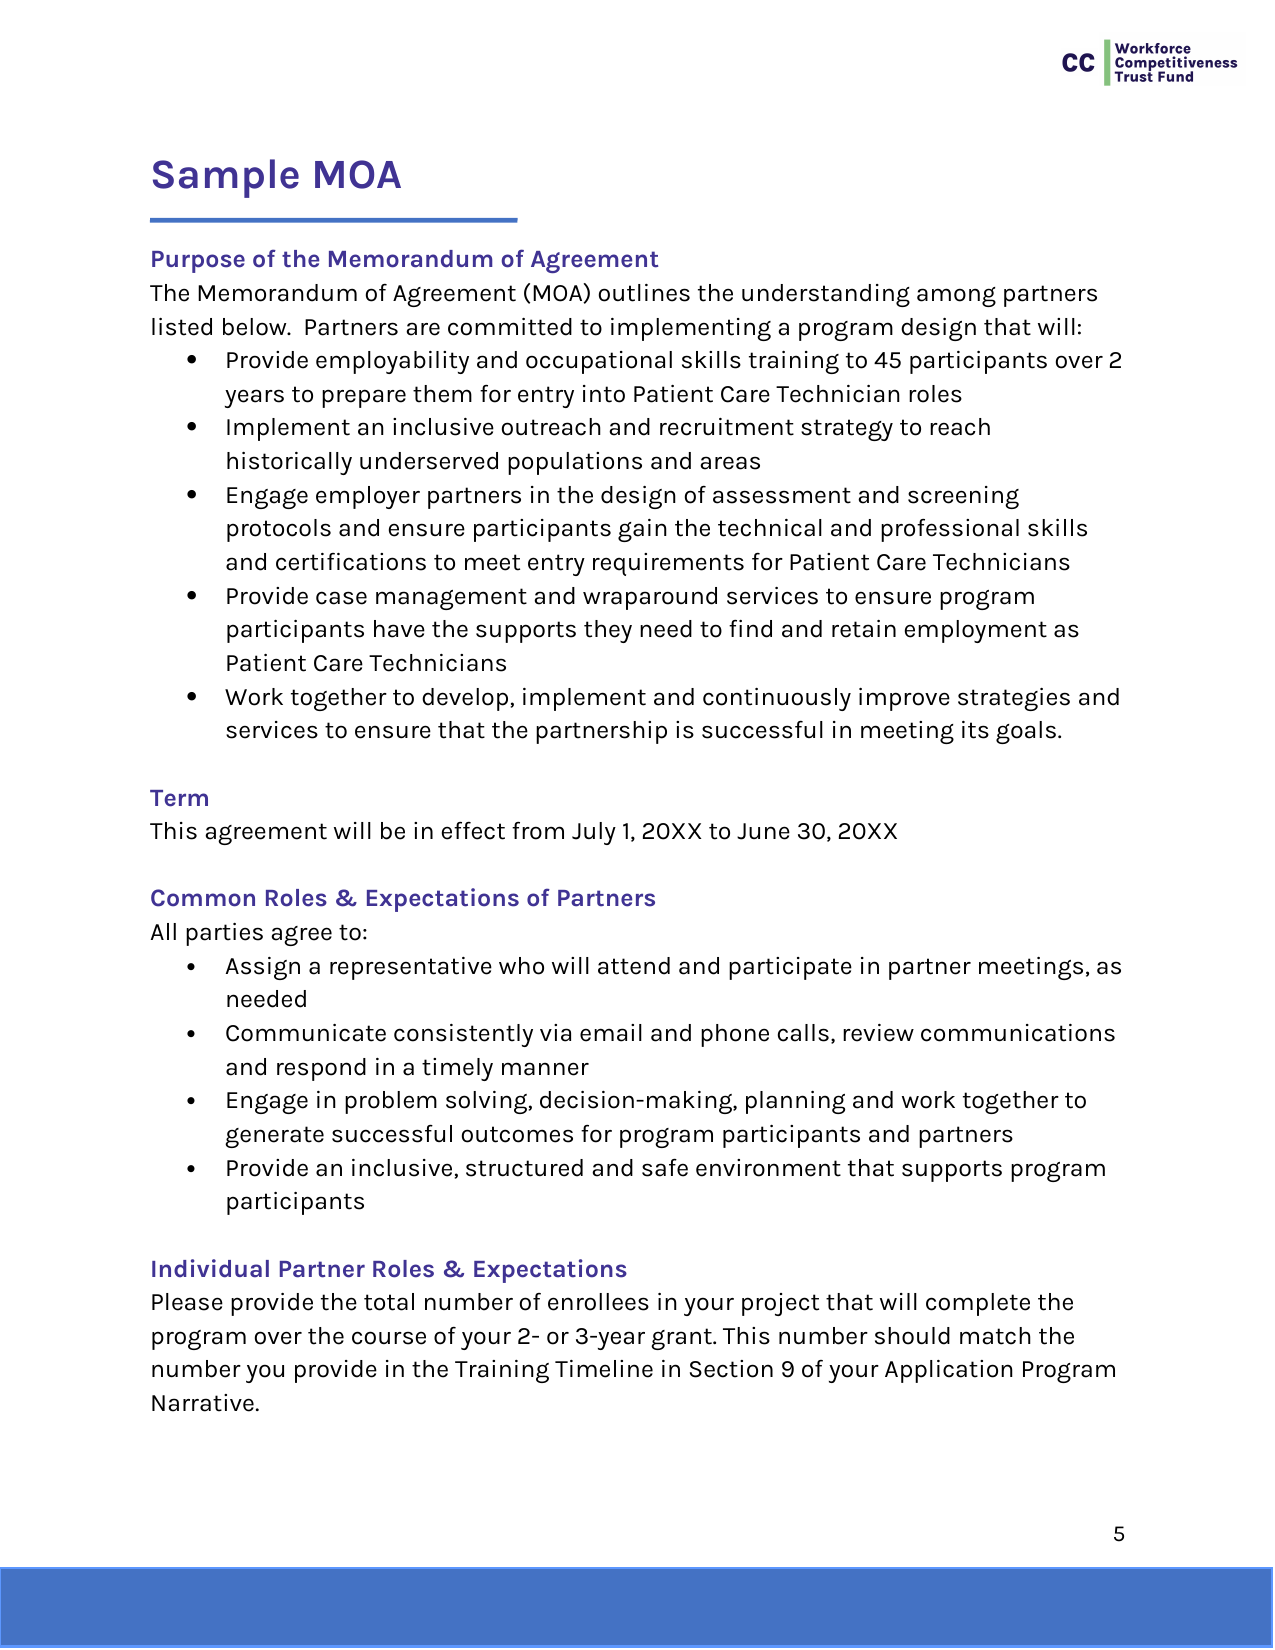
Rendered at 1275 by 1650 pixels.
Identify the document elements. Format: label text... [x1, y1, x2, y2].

list Implement an inclusive outreach and recruitment strategy to reach historically underserved populations and areas [187, 413, 1125, 476]
list Provide an inclusive, structured and safe environment that supports program participants [187, 1153, 1125, 1216]
text Term [150, 783, 1125, 812]
list Engage in problem solving, decision-making, planning and work together to generate successful outcomes for program participants and partners [187, 1086, 1125, 1149]
text The Memorandum of Agreement (MOA) outlines the understanding among partners listed below. Partners are committed to implementing a program design that will: [150, 278, 1125, 341]
list Provide employability and occupational skills training to 45 participants over 2 years to prepare them for entry into Patient Care Technician roles [187, 346, 1125, 408]
text This agreement will be in effect from July 1, 20XX to June 30, 20XX [150, 817, 1125, 846]
text All parties agree to: [150, 918, 1125, 947]
text Sample MOA [150, 150, 1125, 199]
text Common Roles & Expectations of Partners [150, 884, 1125, 913]
text Purpose of the Memorandum of Agreement [150, 245, 1125, 274]
text Individual Partner Roles & Expectations [150, 1254, 1125, 1283]
list Assign a representative who will attend and participate in partner meetings, as needed [187, 951, 1125, 1014]
list Provide case management and wraparound services to ensure program participants have the supports they need to find and retain employment as Patient Care Technicians [187, 581, 1125, 678]
list Engage employer partners in the design of assessment and screening protocols and ensure participants gain the technical and professional skills and certifications to meet entry requirements for Patient Care Technicians [187, 480, 1125, 577]
list Communicate consistently via email and phone calls, review communications and respond in a timely manner [187, 1018, 1125, 1081]
list Work together to develop, implement and continuously improve strategies and services to ensure that the partnership is successful in meeting its goals. [187, 682, 1125, 745]
picture [1060, 32, 1251, 90]
text Please provide the total number of enrollees in your project that will complete the program over the course of your 2- or 3-year grant. This number should match the number you provide in the Training Timeline in Section 9 of your Application Program Narrative. [150, 1288, 1125, 1418]
